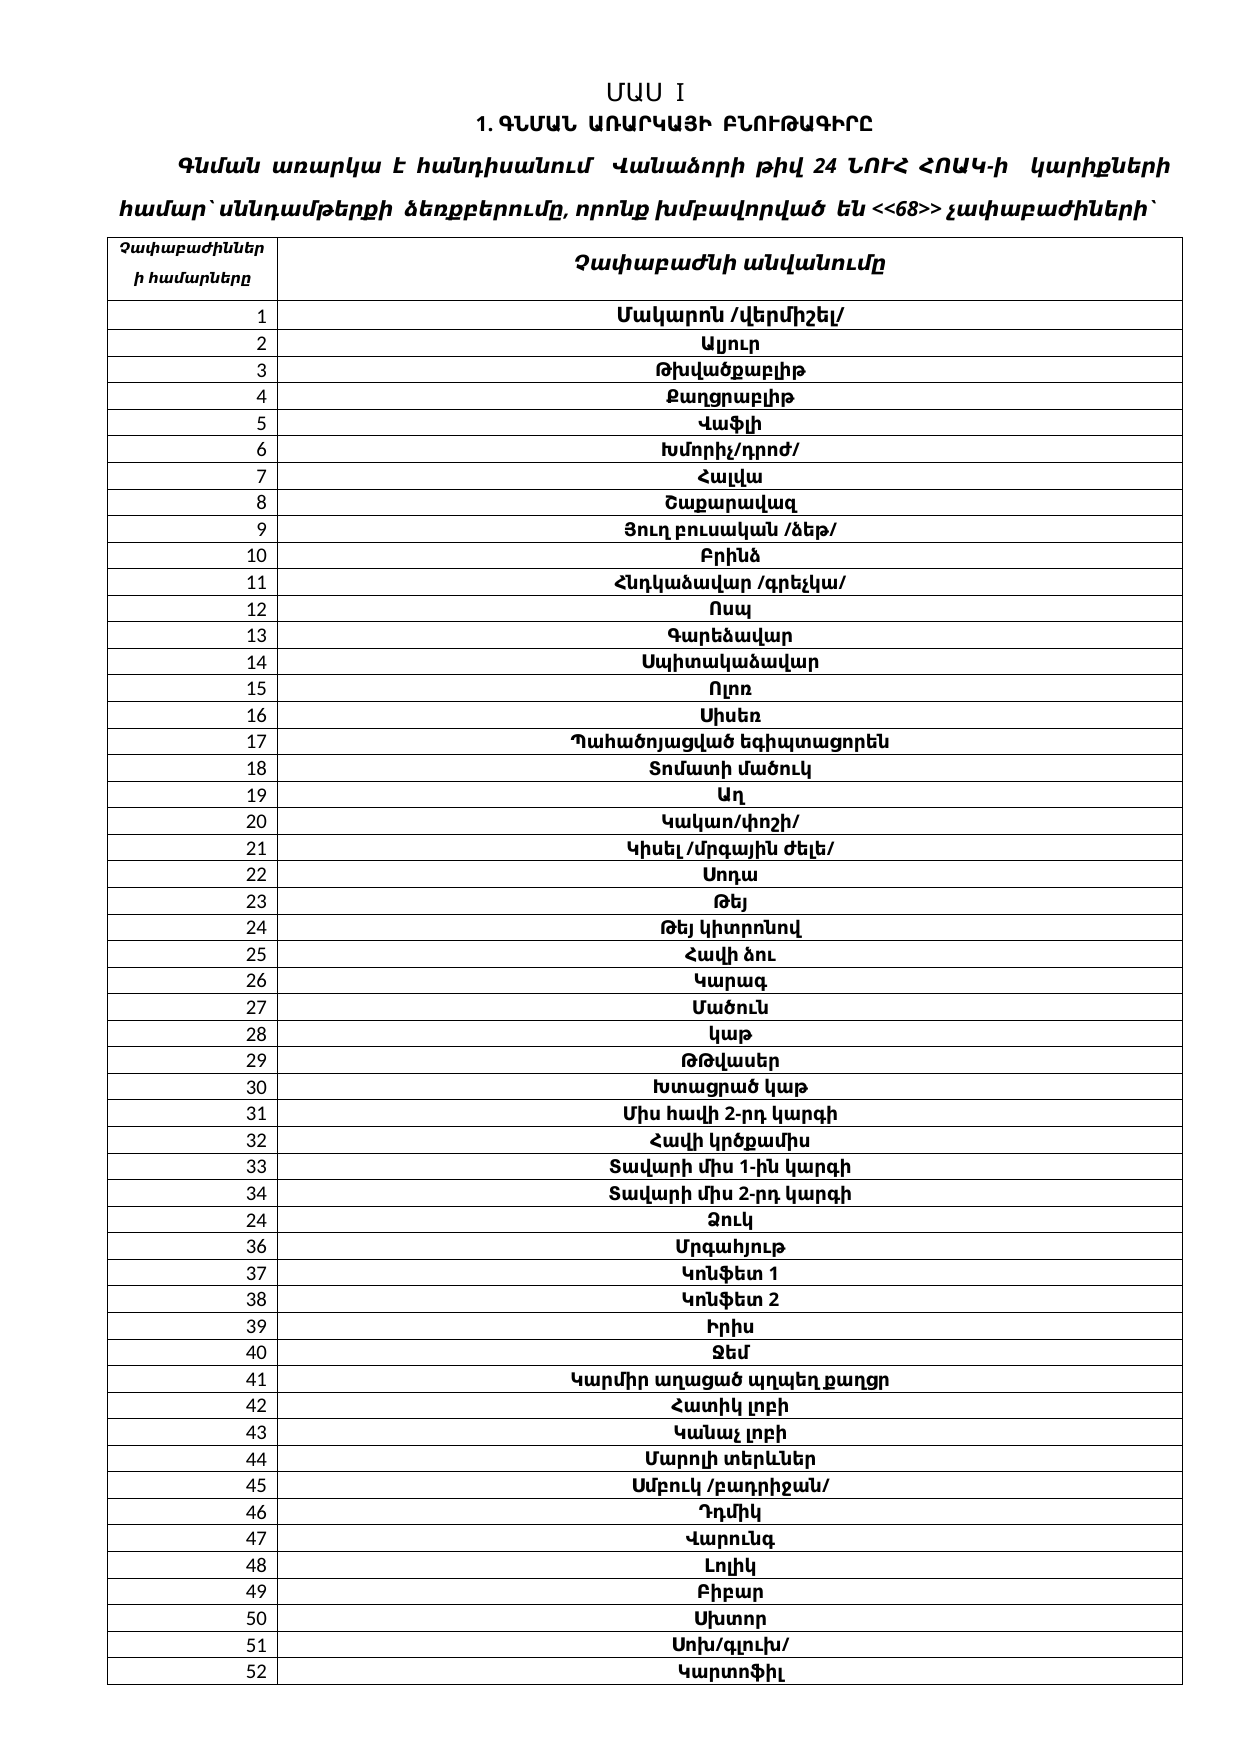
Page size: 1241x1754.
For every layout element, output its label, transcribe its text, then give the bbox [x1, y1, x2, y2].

table_cell 6 [108, 436, 277, 462]
table_cell 15 [108, 675, 277, 701]
table_cell Լոլիկ [278, 1552, 1182, 1577]
table_cell Խտացրած կաթ [278, 1074, 1182, 1099]
text ՄԱՍ I [118, 75, 1171, 109]
table_cell 19 [108, 782, 277, 807]
table_cell 3 [108, 357, 277, 382]
table_cell 24 [108, 1207, 277, 1232]
table_cell 52 [108, 1658, 277, 1684]
table_cell 26 [108, 968, 277, 993]
table_cell 23 [108, 888, 277, 913]
table_cell Տոմատի մածուկ [278, 755, 1182, 781]
table_cell 25 [108, 941, 277, 967]
table_cell 48 [108, 1552, 277, 1577]
table_cell Հնդկաձավար /գրեչկա/ [278, 569, 1182, 595]
table_cell 31 [108, 1100, 277, 1126]
table_cell 51 [108, 1632, 277, 1657]
subtitle Գնման առարկա է հանդիսանում Վանաձորի թիվ 24 ՆՈՒՀ ՀՈԱԿ-ի կարիքների համար` սննդամթերքի ձեռքբերումը, որոնք խմբավորված են <<68>> չափաբաժիների` [118, 152, 1171, 223]
table_cell Մակարոն /վերմիշել/ [278, 301, 1182, 329]
table_cell 30 [108, 1074, 277, 1099]
table_cell 7 [108, 463, 277, 488]
table_cell Թեյ կիտրոնով [278, 915, 1182, 940]
table_cell Շաքարավազ [278, 490, 1182, 515]
table_cell 24 [108, 915, 277, 940]
table_cell 20 [108, 808, 277, 834]
table_cell 41 [108, 1366, 277, 1392]
table_cell 33 [108, 1154, 277, 1179]
table_cell Մածուն [278, 994, 1182, 1020]
table_cell Սխտոր [278, 1605, 1182, 1631]
table_cell 22 [108, 861, 277, 887]
table_cell 49 [108, 1579, 277, 1604]
table_cell 18 [108, 755, 277, 781]
table_cell Յուղ բուսական /ձեթ/ [278, 516, 1182, 542]
table_cell Հատիկ լոբի [278, 1393, 1182, 1418]
table_cell 42 [108, 1393, 277, 1418]
table_cell 13 [108, 622, 277, 648]
table_cell Հալվա [278, 463, 1182, 488]
table_cell Թխվածքաբլիթ [278, 357, 1182, 382]
table_cell Բիբար [278, 1579, 1182, 1604]
table_cell 34 [108, 1180, 277, 1206]
table_cell Կակաո/փոշի/ [278, 808, 1182, 834]
table_cell 17 [108, 729, 277, 754]
table_cell 27 [108, 994, 277, 1020]
table_cell 47 [108, 1525, 277, 1551]
table_cell 1 [108, 301, 277, 329]
table_cell ԹԹվասեր [278, 1047, 1182, 1073]
table_cell կաթ [278, 1021, 1182, 1046]
table_cell Դդմիկ [278, 1499, 1182, 1524]
table_cell 5 [108, 410, 277, 435]
table_cell 12 [108, 596, 277, 621]
subtitle 1. ԳՆՄԱՆ ԱՌԱՐԿԱՅԻ ԲՆՈՒԹԱԳԻՐԸ [118, 109, 1171, 137]
table_cell 16 [108, 702, 277, 727]
table_cell Սպիտակաձավար [278, 649, 1182, 674]
table_cell Մարոլի տերևներ [278, 1446, 1182, 1471]
table_cell 44 [108, 1446, 277, 1471]
table_cell Գարեձավար [278, 622, 1182, 648]
table_header Չափաբաժինների համարները [108, 238, 277, 299]
table_cell Ձուկ [278, 1207, 1182, 1232]
table_cell 43 [108, 1419, 277, 1445]
table_cell 11 [108, 569, 277, 595]
table_cell Միս հավի 2-րդ կարգի [278, 1100, 1182, 1126]
table_cell Կարմիր աղացած պղպեղ քաղցր [278, 1366, 1182, 1392]
table_cell 38 [108, 1286, 277, 1312]
table_cell 21 [108, 835, 277, 860]
table_cell Աղ [278, 782, 1182, 807]
table_cell Կարագ [278, 968, 1182, 993]
table_cell 46 [108, 1499, 277, 1524]
table_cell Կիսել /մրգային ժելե/ [278, 835, 1182, 860]
table_cell Կոնֆետ 2 [278, 1286, 1182, 1312]
table_cell Սիսեռ [278, 702, 1182, 727]
table_cell 36 [108, 1233, 277, 1259]
table_cell Հավի ձու [278, 941, 1182, 967]
table_cell Սմբուկ /բադրիջան/ [278, 1472, 1182, 1498]
table_cell 37 [108, 1260, 277, 1285]
table_header Չափաբաժնի անվանումը [278, 238, 1182, 299]
table_cell Վաֆլի [278, 410, 1182, 435]
table_cell Քաղցրաբլիթ [278, 383, 1182, 409]
table_cell 39 [108, 1313, 277, 1338]
table_cell Կանաչ լոբի [278, 1419, 1182, 1445]
table_cell 40 [108, 1340, 277, 1365]
table_cell 14 [108, 649, 277, 674]
table_cell Բրինձ [278, 543, 1182, 568]
table_cell 9 [108, 516, 277, 542]
table_cell Տավարի միս 2-րդ կարգի [278, 1180, 1182, 1206]
table_cell Ալյուր [278, 330, 1182, 356]
table_cell Սոդա [278, 861, 1182, 887]
table_cell Կարտոֆիլ [278, 1658, 1182, 1684]
table_cell Կոնֆետ 1 [278, 1260, 1182, 1285]
table_cell Խմորիչ/դրոժ/ [278, 436, 1182, 462]
table_cell Տավարի միս 1-ին կարգի [278, 1154, 1182, 1179]
table_cell 45 [108, 1472, 277, 1498]
table_cell Սոխ/գլուխ/ [278, 1632, 1182, 1657]
table_cell 29 [108, 1047, 277, 1073]
table_cell 8 [108, 490, 277, 515]
table_cell 32 [108, 1127, 277, 1152]
table_cell Ոսպ [278, 596, 1182, 621]
table_cell Մրգահյութ [278, 1233, 1182, 1259]
table_cell Թեյ [278, 888, 1182, 913]
table_cell Ջեմ [278, 1340, 1182, 1365]
table_cell 4 [108, 383, 277, 409]
table_cell 10 [108, 543, 277, 568]
table_cell 2 [108, 330, 277, 356]
table_cell Հավի կրծքամիս [278, 1127, 1182, 1152]
table_cell Պահածոյացված եգիպտացորեն [278, 729, 1182, 754]
table_cell 50 [108, 1605, 277, 1631]
table_cell 28 [108, 1021, 277, 1046]
table_cell Իրիս [278, 1313, 1182, 1338]
table_cell Ոլոռ [278, 675, 1182, 701]
table_cell Վարունգ [278, 1525, 1182, 1551]
